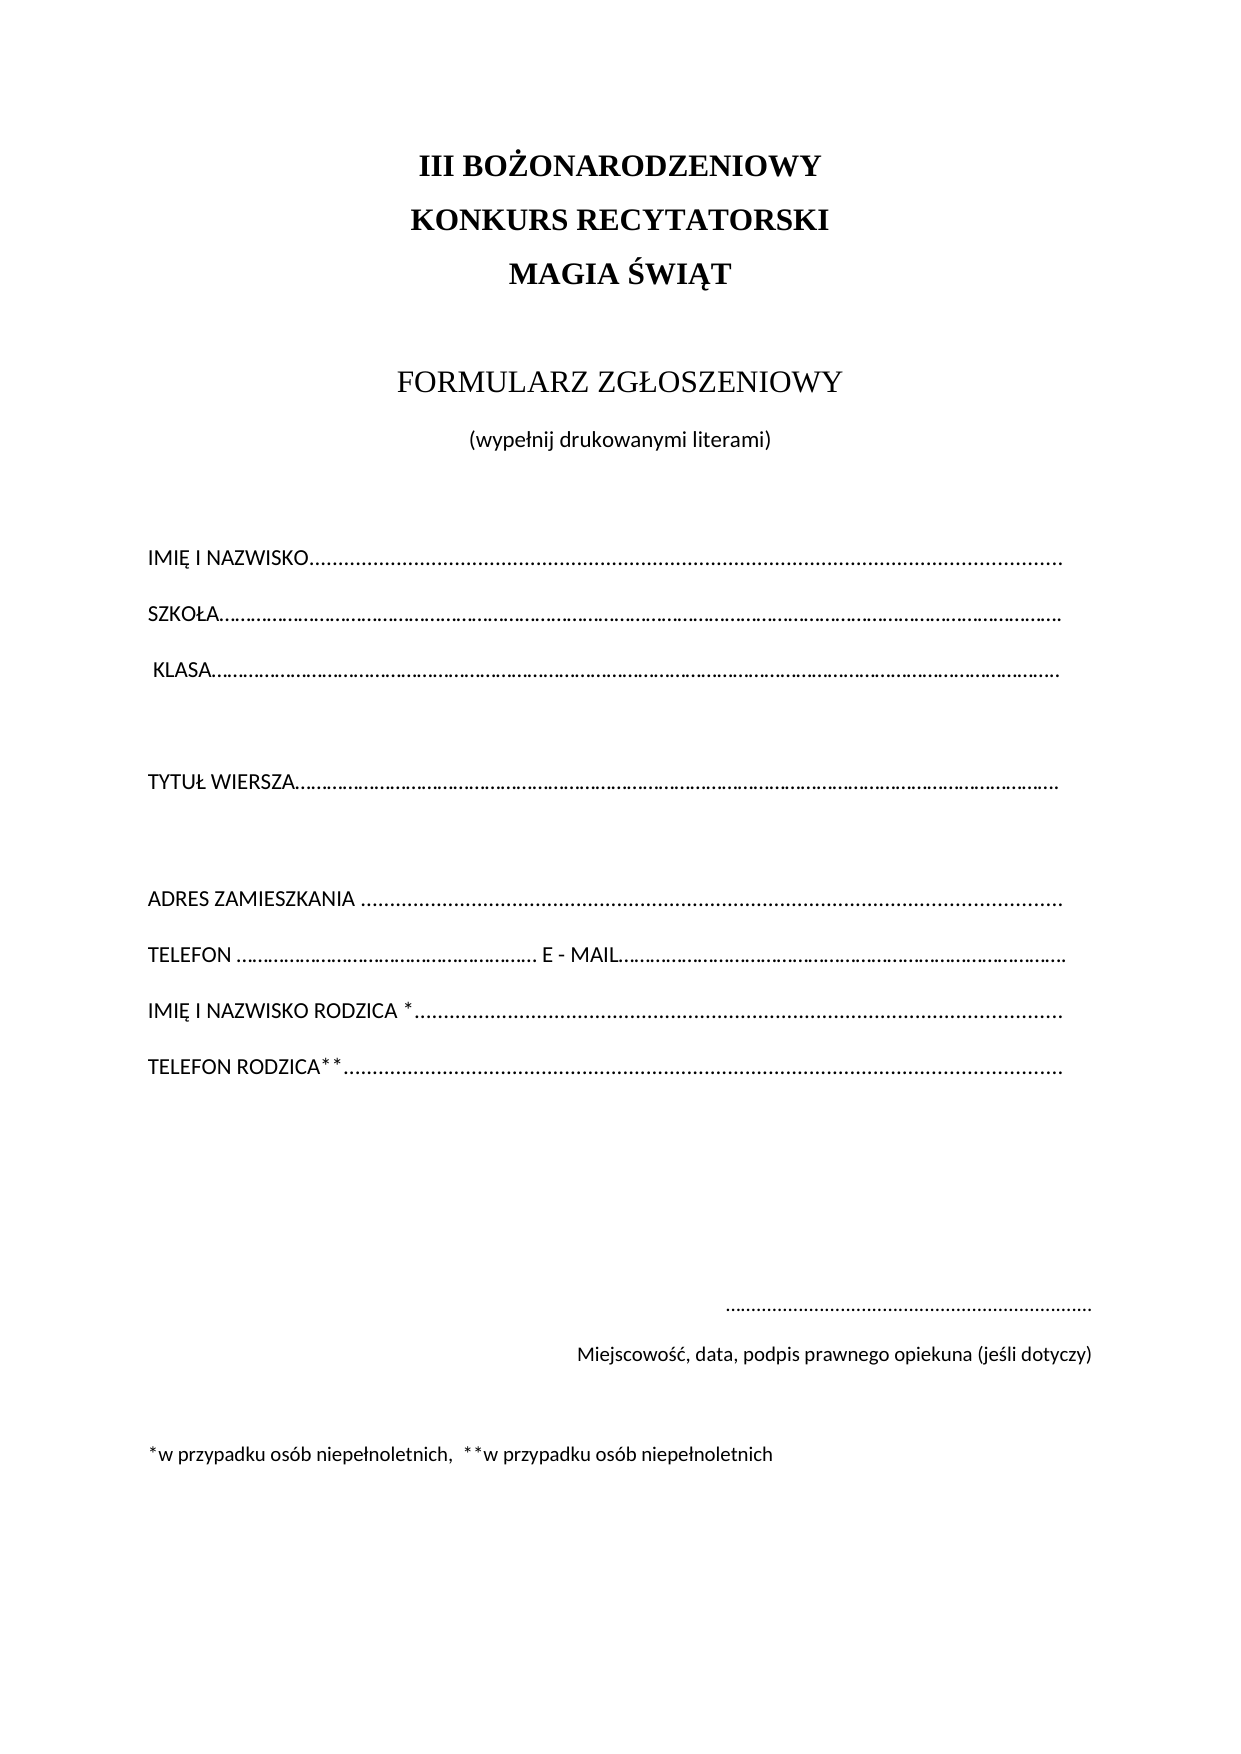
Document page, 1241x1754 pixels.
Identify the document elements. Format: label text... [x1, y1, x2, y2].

text TELEFON ………………………………………………… E - MAIL…………………………………………………………………………. [148, 940, 1093, 968]
text *w przypadku osób niepełnoletnich, **w przypadku osób niepełnoletnich [148, 1441, 1093, 1466]
text SZKOŁA……………………………………………………………………………………………………………………………………………. [148, 599, 1093, 627]
text TELEFON RODZICA** [148, 1052, 1093, 1080]
text KONKURS RECYTATORSKI [148, 201, 1093, 237]
text ADRES ZAMIESZKANIA [148, 884, 1093, 912]
text MAGIA ŚWIĄT [148, 255, 1093, 291]
text Miejscowość, data, podpis prawnego opiekuna (jeśli dotyczy) [148, 1341, 1093, 1366]
text …................................................................... [148, 1291, 1093, 1316]
text TYTUŁ WIERSZA………………………………………………………………………………………………………………………………. [148, 767, 1093, 795]
text III BOŻONARODZENIOWY [148, 148, 1093, 183]
text IMIĘ I NAZWISKO [148, 543, 1093, 571]
text FORMULARZ ZGŁOSZENIOWY [148, 363, 1093, 399]
text (wypełnij drukowanymi literami) [148, 425, 1093, 453]
text IMIĘ I NAZWISKO RODZICA * [148, 996, 1093, 1024]
text KLASA…………………………………………………………………………………………………………………………………………….. [148, 655, 1093, 683]
